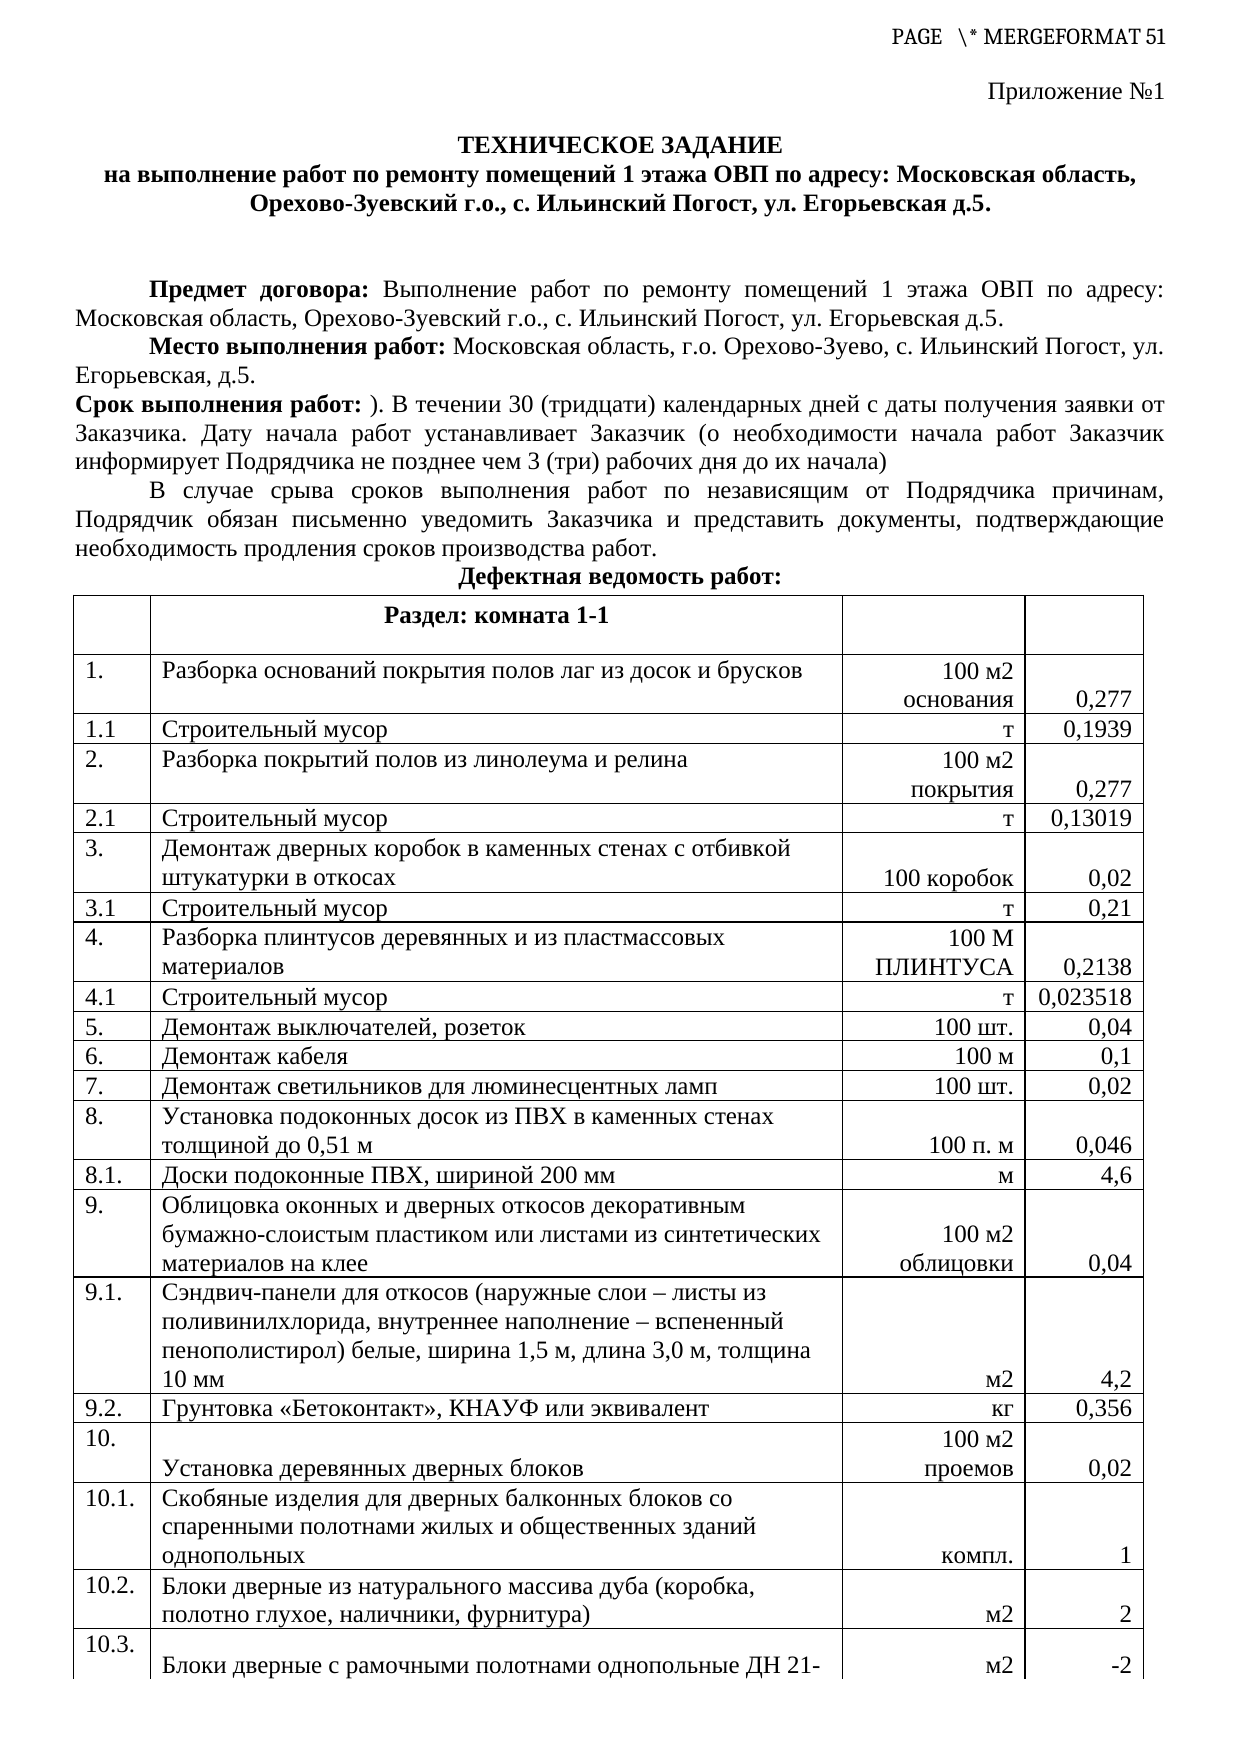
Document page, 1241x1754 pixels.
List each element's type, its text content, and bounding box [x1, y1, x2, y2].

table_cell Демонтаж дверных коробок в каменных стенах с отбивкой штукатурки в откосах [151, 833, 842, 892]
table_cell 0,023518 [1026, 982, 1143, 1011]
table_cell 0,046 [1026, 1101, 1143, 1159]
table_cell 6. [74, 1041, 150, 1070]
table_cell м2 [843, 1629, 1024, 1679]
table_cell 2. [74, 744, 150, 802]
table_cell 0,13019 [1026, 804, 1143, 832]
table_cell Разборка оснований покрытия полов лаг из досок и брусков [151, 655, 842, 713]
table_cell 0,356 [1026, 1394, 1143, 1422]
table_cell 7. [74, 1071, 150, 1100]
table_cell 4. [74, 923, 150, 981]
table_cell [151, 1629, 842, 1679]
table_cell 0,04 [1026, 1012, 1143, 1040]
table_cell Разборка покрытий полов из линолеума и релина [151, 744, 842, 802]
text Приложение №1 [75, 76, 1165, 105]
table_cell Облицовка оконных и дверных откосов декоративным бумажно-слоистым пластиком или листами из синтетических материалов на клее [151, 1190, 842, 1276]
table_cell Демонтаж светильников для люминесцентных ламп [151, 1071, 842, 1100]
table_cell 100 шт. [843, 1071, 1024, 1100]
table_cell 9. [74, 1190, 150, 1276]
table_cell 8.1. [74, 1160, 150, 1189]
table_cell т [843, 804, 1024, 832]
table_cell Строительный мусор [151, 714, 842, 743]
table_cell 4,6 [1026, 1160, 1143, 1189]
table_cell Скобяные изделия для дверных балконных блоков со спаренными полотнами жилых и общественных зданий однопольных [151, 1483, 842, 1569]
table_cell 0,02 [1026, 1423, 1143, 1482]
table_cell 9.2. [74, 1394, 150, 1422]
table_cell т [843, 893, 1024, 921]
table_cell 10.3. [74, 1629, 150, 1679]
table_cell м2 [843, 1278, 1024, 1392]
table_cell 2 [1026, 1570, 1143, 1628]
table_cell Строительный мусор [151, 982, 842, 1011]
table_cell 100 М ПЛИНТУСА [843, 923, 1024, 981]
table_cell Строительный мусор [151, 893, 842, 921]
table_cell 3.1 [74, 893, 150, 921]
table_cell 1.1 [74, 714, 150, 743]
table_cell Демонтаж кабеля [151, 1041, 842, 1070]
table_cell кг [843, 1394, 1024, 1422]
list Место выполнения работ: Московская область, г.о. Орехово-Зуево, с. Ильинский Погост, ул. Егорьевская, д.5. [75, 331, 1165, 389]
table_cell 100 м2 основания [843, 655, 1024, 713]
table_cell 100 шт. [843, 1012, 1024, 1040]
table_cell 0,02 [1026, 1071, 1143, 1100]
table_cell Разборка плинтусов деревянных и из пластмассовых материалов [151, 923, 842, 981]
table_cell 100 п. м [843, 1101, 1024, 1159]
table_cell 100 м [843, 1041, 1024, 1070]
table_cell 100 м2 проемов [843, 1423, 1024, 1482]
table_cell 0,277 [1026, 744, 1143, 802]
table_cell м2 [843, 1570, 1024, 1628]
table_cell 0,1939 [1026, 714, 1143, 743]
table_cell 5. [74, 1012, 150, 1040]
table_cell Установка подоконных досок из ПВХ в каменных стенах толщиной до 0,51 м [151, 1101, 842, 1159]
text В случае срыва сроков выполнения работ по независящим от Подрядчика причинам, Подрядчик обязан письменно уведомить Заказчика и представить документы, подтверждающие необходимость продления сроков производства работ. [75, 475, 1165, 561]
table_cell Сэндвич-панели для откосов (наружные слои – листы из поливинилхлорида, внутреннее наполнение – вспененный пенополистирол) белые, ширина 1,5 м, длина 3,0 м, толщина 10 мм [151, 1278, 842, 1392]
table_cell 2.1 [74, 804, 150, 832]
table_header [843, 596, 1024, 654]
table_cell 1. [74, 655, 150, 713]
table_header Раздел: комната 1-1 [151, 596, 842, 654]
table_cell 0,02 [1026, 833, 1143, 892]
text техническое задание [75, 130, 1165, 159]
text Дефектная ведомость работ: [75, 561, 1165, 590]
table_cell Блоки дверные из натурального массива дуба (коробка, полотно глухое, наличники, фурнитура) [151, 1570, 842, 1628]
table_cell 100 м2 покрытия [843, 744, 1024, 802]
table_cell 100 коробок [843, 833, 1024, 892]
table_cell Доски подоконные ПВХ, шириной 200 мм [151, 1160, 842, 1189]
table_cell -2 [1026, 1629, 1143, 1679]
table_cell Установка деревянных дверных блоков [151, 1423, 842, 1482]
text Срок выполнения работ: ). В течении 30 (тридцати) календарных дней с даты получения заявки от Заказчика. Дату начала работ устанавливает Заказчик (о необходимости начала работ Заказчик информирует Подрядчика не позднее чем 3 (три) рабочих дня до их начала) [75, 389, 1165, 475]
text Орехово-Зуевский г.о., с. Ильинский Погост, ул. Егорьевская д.5. [75, 188, 1165, 216]
table_cell 0,21 [1026, 893, 1143, 921]
text на выполнение работ по ремонту помещений 1 этажа ОВП по адресу: Московская область, [75, 159, 1165, 188]
table_cell Грунтовка «Бетоконтакт», КНАУФ или эквивалент [151, 1394, 842, 1422]
table_cell 100 м2 облицовки [843, 1190, 1024, 1276]
table_cell 0,1 [1026, 1041, 1143, 1070]
table_cell 0,2138 [1026, 923, 1143, 981]
table_cell 3. [74, 833, 150, 892]
table_cell 4,2 [1026, 1278, 1143, 1392]
table_cell т [843, 982, 1024, 1011]
table_cell 10.2. [74, 1570, 150, 1628]
text Предмет договора: Выполнение работ по ремонту помещений 1 этажа ОВП по адресу: Московская область, Орехово-Зуевский г.о., с. Ильинский Погост, ул. Егорьевская д.5. [75, 274, 1165, 331]
table_cell т [843, 714, 1024, 743]
table_header [74, 596, 150, 654]
table_cell 1 [1026, 1483, 1143, 1569]
table_cell 9.1. [74, 1278, 150, 1392]
table_cell 0,277 [1026, 655, 1143, 713]
table_cell м [843, 1160, 1024, 1189]
table_cell 10.1. [74, 1483, 150, 1569]
table_cell 0,04 [1026, 1190, 1143, 1276]
table_cell 4.1 [74, 982, 150, 1011]
table_cell компл. [843, 1483, 1024, 1569]
table_cell Демонтаж выключателей, розеток [151, 1012, 842, 1040]
table_cell 10. [74, 1423, 150, 1482]
table_header [1026, 596, 1143, 654]
table_cell Строительный мусор [151, 804, 842, 832]
table_cell 8. [74, 1101, 150, 1159]
